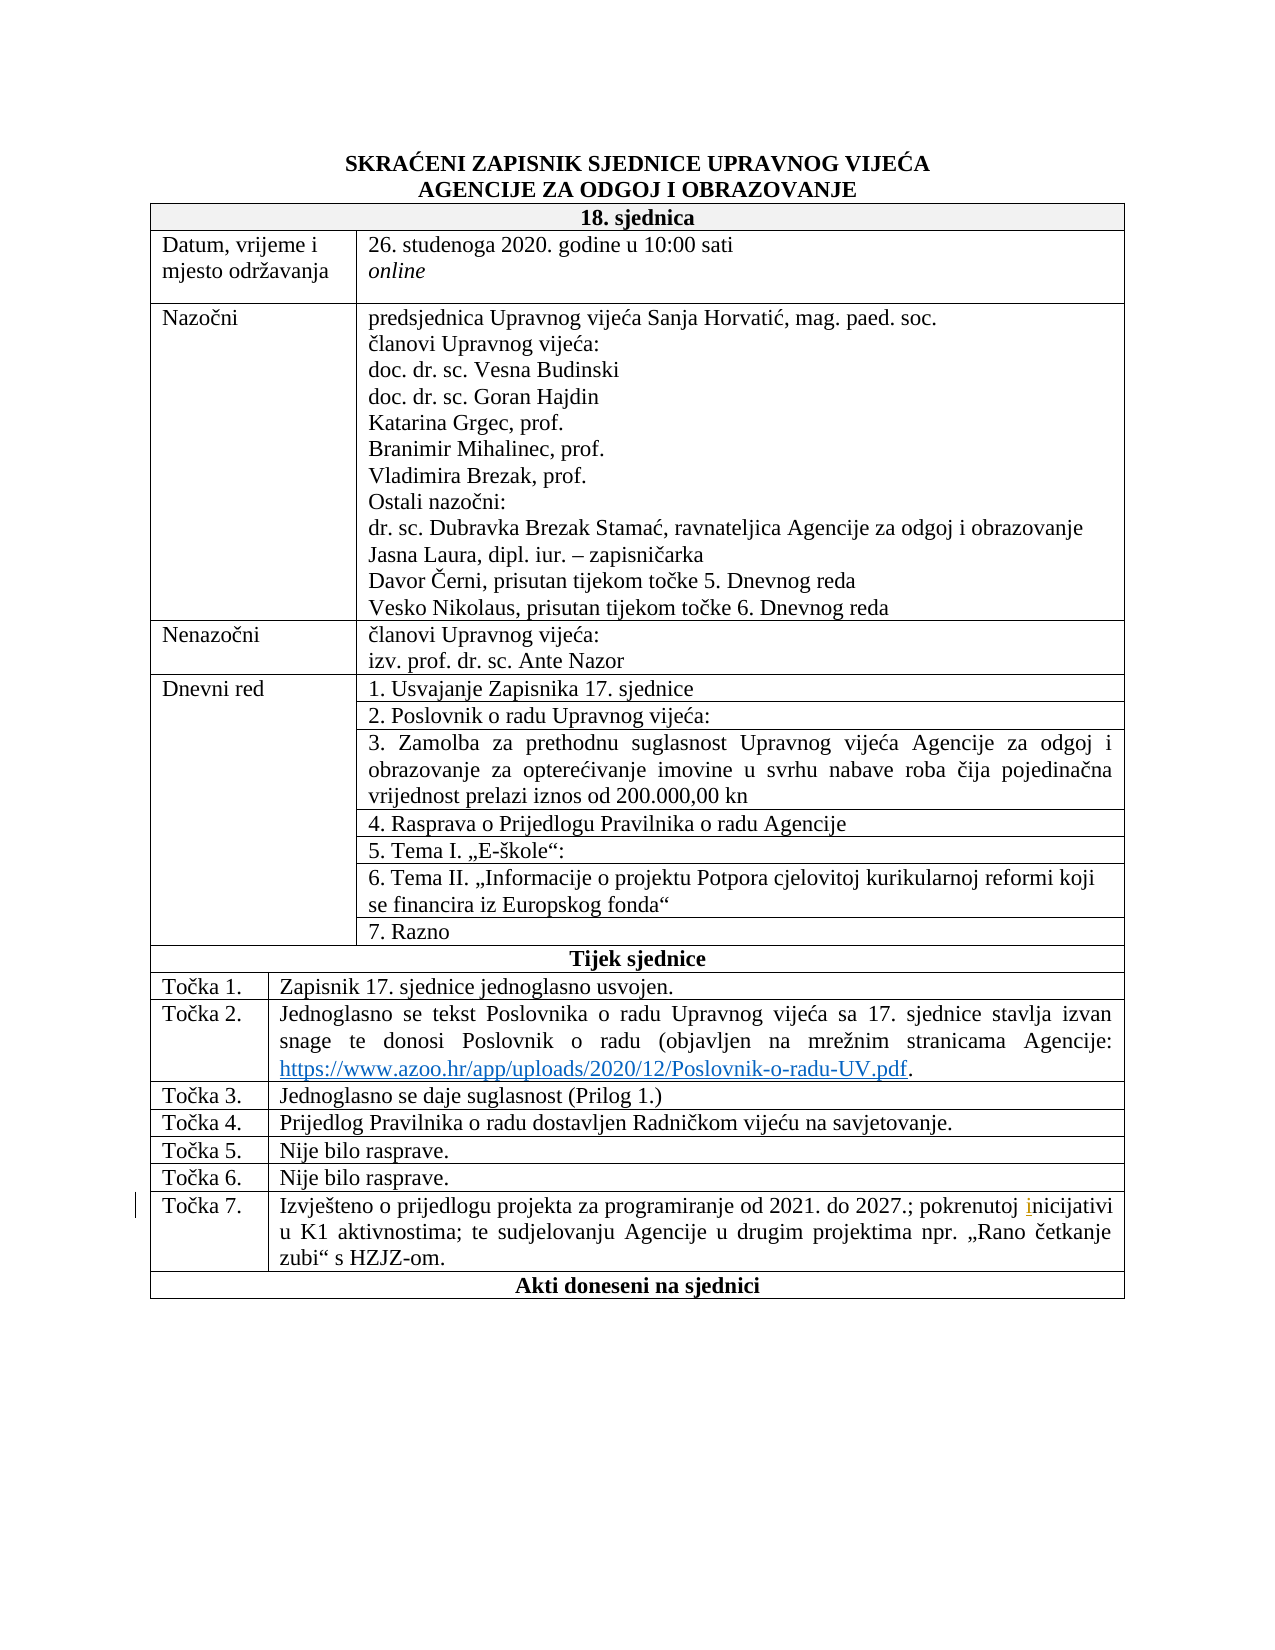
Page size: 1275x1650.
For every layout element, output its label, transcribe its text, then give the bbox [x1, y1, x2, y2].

table_header 18. sjednica [151, 204, 1124, 230]
text AGENCIJE ZA ODGOJ I OBRAZOVANJE [150, 176, 1125, 203]
table_cell predsjednica Upravnog vijeća Sanja Horvatić, mag. paed. soc. članovi Upravnog vijeća: doc. dr. sc. Vesna Budinski doc. dr. sc. Goran Hajdin Katarina Grgec, prof. Branimir Mihalinec, prof. Vladimira Brezak, prof. Ostali nazočni: dr. sc. Dubravka Brezak Stamać, ravnateljica Agencije za odgoj i obrazovanje Jasna Laura, dipl. iur. – zapisničarka Davor Černi, prisutan tijekom točke 5. Dnevnog reda Vesko Nikolaus, prisutan tijekom točke 6. Dnevnog reda [357, 304, 1124, 620]
table_cell 26. studenoga 2020. godine u 10:00 sati online [357, 231, 1124, 303]
table_cell 4. Rasprava o Prijedlogu Pravilnika o radu Agencije [357, 810, 1124, 836]
table_cell 6. Tema II. „Informacije o projektu Potpora cjelovitoj kurikularnoj reformi koji se financira iz Europskog fonda“ [357, 864, 1124, 917]
table_cell Akti doneseni na sjednici [151, 1272, 1124, 1298]
table_cell članovi Upravnog vijeća: izv. prof. dr. sc. Ante Nazor [357, 621, 1124, 674]
table_cell Točka 1. [151, 973, 268, 999]
table_cell 3. Zamolba za prethodnu suglasnost Upravnog vijeća Agencije za odgoj i obrazovanje za opterećivanje imovine u svrhu nabave roba čija pojedinačna vrijednost prelazi iznos od 200.000,00 kn [357, 730, 1124, 808]
table_cell Zapisnik 17. sjednice jednoglasno usvojen. [269, 973, 1124, 999]
table_cell Točka 7. [151, 1192, 268, 1271]
table_cell Datum, vrijeme i mjesto održavanja [151, 231, 356, 303]
table_cell Izvješteno o prijedlogu projekta za programiranje od 2021. do 2027.; pokrenutoj nicijativi u K1 aktivnostima; te sudjelovanju Agencije u drugim projektima npr. „Rano četkanje zubi“ s HZJZ-om. [269, 1192, 1124, 1271]
table_cell 2. Poslovnik o radu Upravnog vijeća: [357, 702, 1124, 728]
table_cell Točka 4. [151, 1110, 268, 1136]
table_cell Točka 2. [151, 1000, 268, 1081]
table_cell Točka 5. [151, 1137, 268, 1163]
text SKRAĆENI ZAPISNIK SJEDNICE UPRAVNOG VIJEĆA [150, 150, 1125, 176]
table_cell 1. Usvajanje Zapisnika 17. sjednice [357, 675, 1124, 701]
table_cell Točka 3. [151, 1082, 268, 1108]
table_cell Dnevni red [151, 675, 356, 944]
table_cell Jednoglasno se daje suglasnost (Prilog 1.) [269, 1082, 1124, 1108]
table_cell Prijedlog Pravilnika o radu dostavljen Radničkom vijeću na savjetovanje. [269, 1110, 1124, 1136]
table_cell Nenazočni [151, 621, 356, 674]
table_cell 7. Razno [357, 918, 1124, 944]
table_cell Nije bilo rasprave. [269, 1164, 1124, 1191]
table_cell Nije bilo rasprave. [269, 1137, 1124, 1163]
table_cell 5. Tema I. „E-škole“: [357, 837, 1124, 863]
table_cell Točka 6. [151, 1164, 268, 1191]
table_cell Tijek sjednice [151, 946, 1124, 972]
table_cell Jednoglasno se tekst Poslovnika o radu Upravnog vijeća sa 17. sjednice stavlja izvan snage te donosi Poslovnik o radu (objavljen na mrežnim stranicama Agencije: https://www.azoo.hr/app/uploads/2020/12/Poslovnik-o-radu-UV.pdf. [269, 1000, 1124, 1081]
table_cell Nazočni [151, 304, 356, 620]
